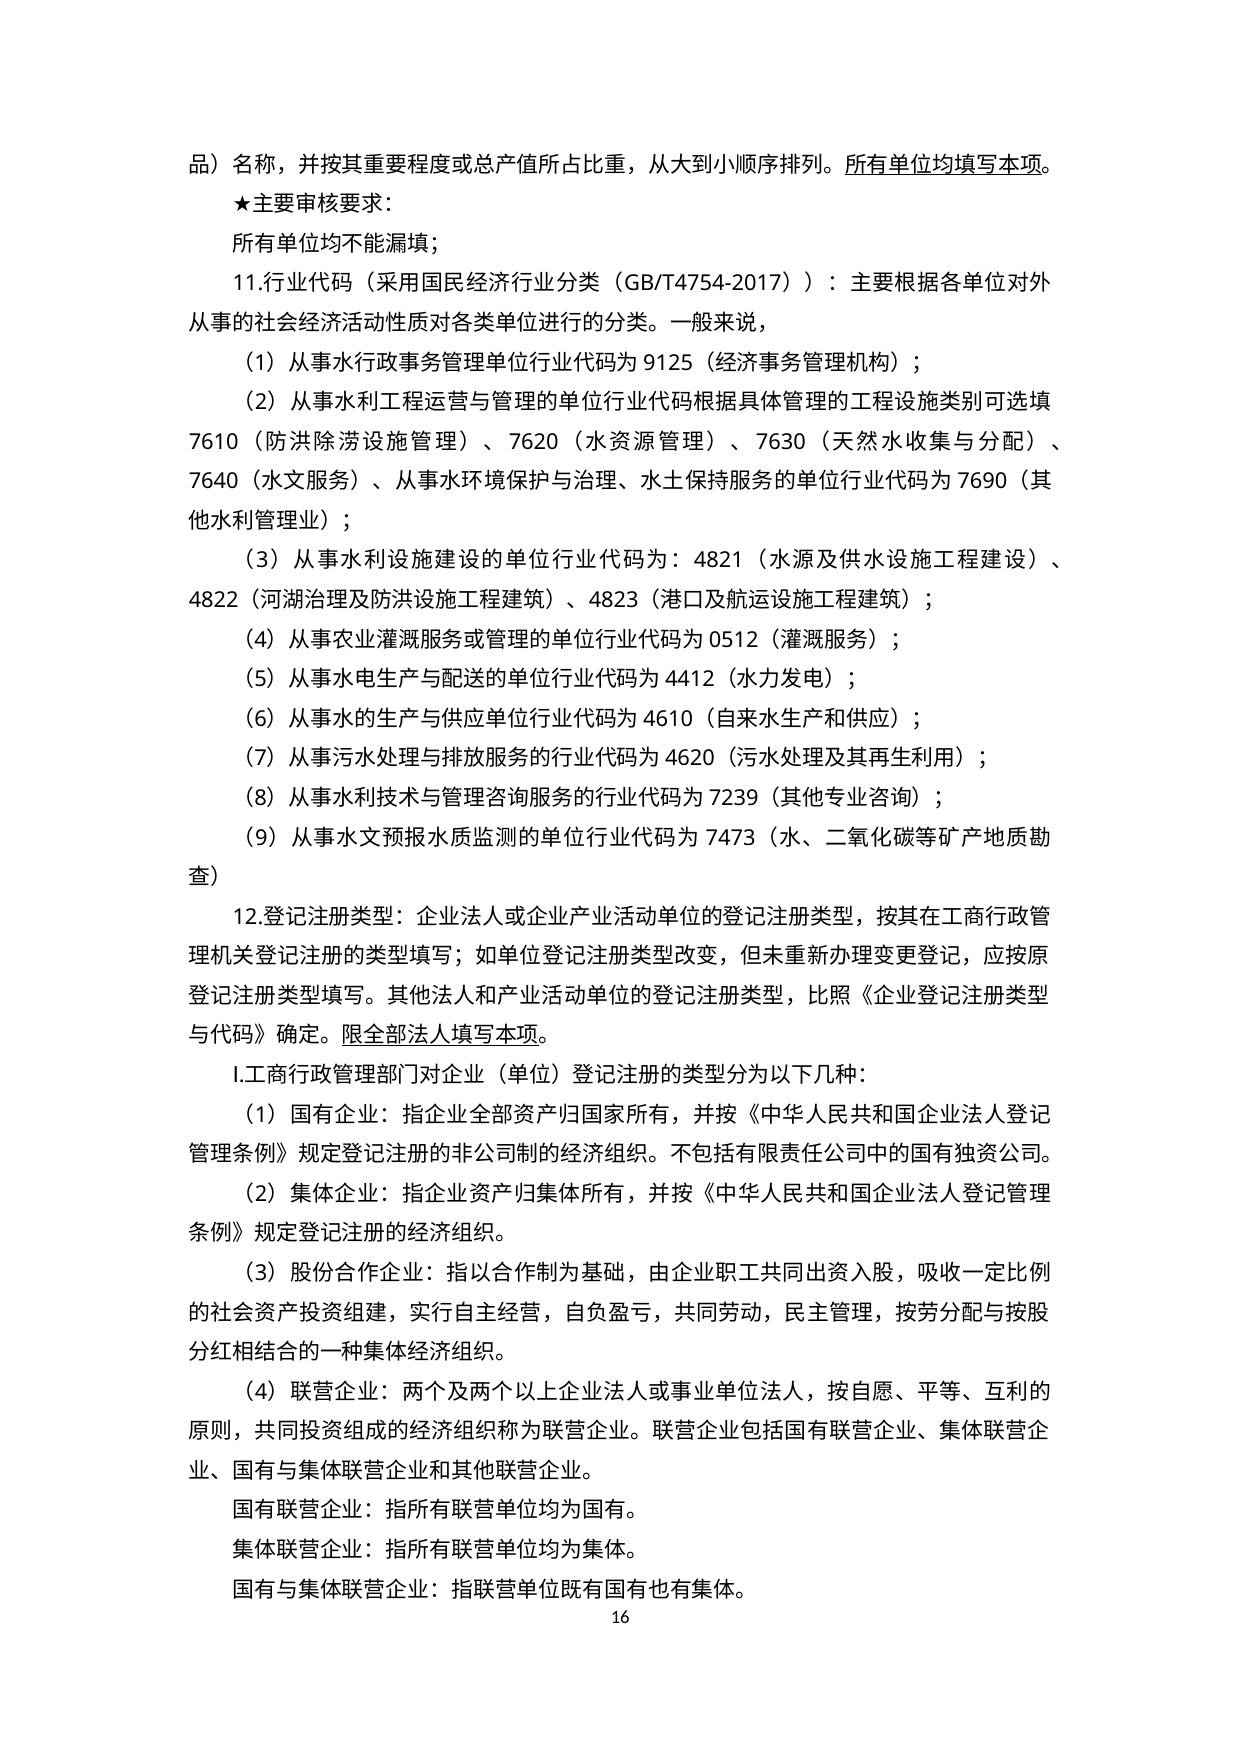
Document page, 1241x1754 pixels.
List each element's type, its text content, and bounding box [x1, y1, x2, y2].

text （4）联营企业：两个及两个以上企业法人或事业单位法人，按自愿、平等、互利的原则，共同投资组成的经济组织称为联营企业。联营企业包括国有联营企业、集体联营企业、国有与集体联营企业和其他联营企业。 [188, 1366, 1052, 1484]
text 集体联营企业：指所有联营单位均为集体。 [188, 1524, 1052, 1564]
text （2）从事水利工程运营与管理的单位行业代码根据具体管理的工程设施类别可选填7610（防洪除涝设施管理）、7620（水资源管理）、7630（天然水收集与分配）、7640（水文服务）、从事水环境保护与治理、水土保持服务的单位行业代码为7690（其他水利管理业）； [188, 376, 1052, 534]
text 国有联营企业：指所有联营单位均为国有。 [188, 1484, 1052, 1524]
text （1）国有企业：指企业全部资产归国家所有，并按《中华人民共和国企业法人登记管理条例》规定登记注册的非公司制的经济组织。不包括有限责任公司中的国有独资公司。 [188, 1089, 1052, 1168]
text 12.登记注册类型：企业法人或企业产业活动单位的登记注册类型，按其在工商行政管理机关登记注册的类型填写；如单位登记注册类型改变，但未重新办理变更登记，应按原登记注册类型填写。其他法人和产业活动单位的登记注册类型，比照《企业登记注册类型与代码》确定。限全部法人填写本项。 [188, 891, 1052, 1049]
text Ⅰ.工商行政管理部门对企业（单位）登记注册的类型分为以下几种： [188, 1049, 1052, 1089]
text （8）从事水利技术与管理咨询服务的行业代码为7239（其他专业咨询）； [188, 772, 1052, 812]
text （2）集体企业：指企业资产归集体所有，并按《中华人民共和国企业法人登记管理条例》规定登记注册的经济组织。 [188, 1168, 1052, 1247]
text 国有与集体联营企业：指联营单位既有国有也有集体。 [188, 1564, 1052, 1603]
text 所有单位均不能漏填； [188, 218, 1052, 257]
text 11.行业代码（采用国民经济行业分类（GB/T4754-2017））：主要根据各单位对外从事的社会经济活动性质对各类单位进行的分类。一般来说， [188, 257, 1052, 337]
text （5）从事水电生产与配送的单位行业代码为4412（水力发电）； [188, 653, 1052, 693]
text （7）从事污水处理与排放服务的行业代码为4620（污水处理及其再生利用）； [188, 732, 1052, 772]
text （4）从事农业灌溉服务或管理的单位行业代码为0512（灌溉服务）； [188, 614, 1052, 653]
text （9）从事水文预报水质监测的单位行业代码为7473（水、二氧化碳等矿产地质勘查） [188, 812, 1052, 891]
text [188, 139, 1052, 178]
text （6）从事水的生产与供应单位行业代码为4610（自来水生产和供应）； [188, 693, 1052, 732]
text （3）股份合作企业：指以合作制为基础，由企业职工共同出资入股，吸收一定比例的社会资产投资组建，实行自主经营，自负盈亏，共同劳动，民主管理，按劳分配与按股分红相结合的一种集体经济组织。 [188, 1247, 1052, 1366]
text ★主要审核要求： [188, 178, 1052, 218]
text （1）从事水行政事务管理单位行业代码为9125（经济事务管理机构）； [188, 337, 1052, 376]
text （3）从事水利设施建设的单位行业代码为：4821（水源及供水设施工程建设）、4822（河湖治理及防洪设施工程建筑）、4823（港口及航运设施工程建筑）； [188, 534, 1052, 614]
